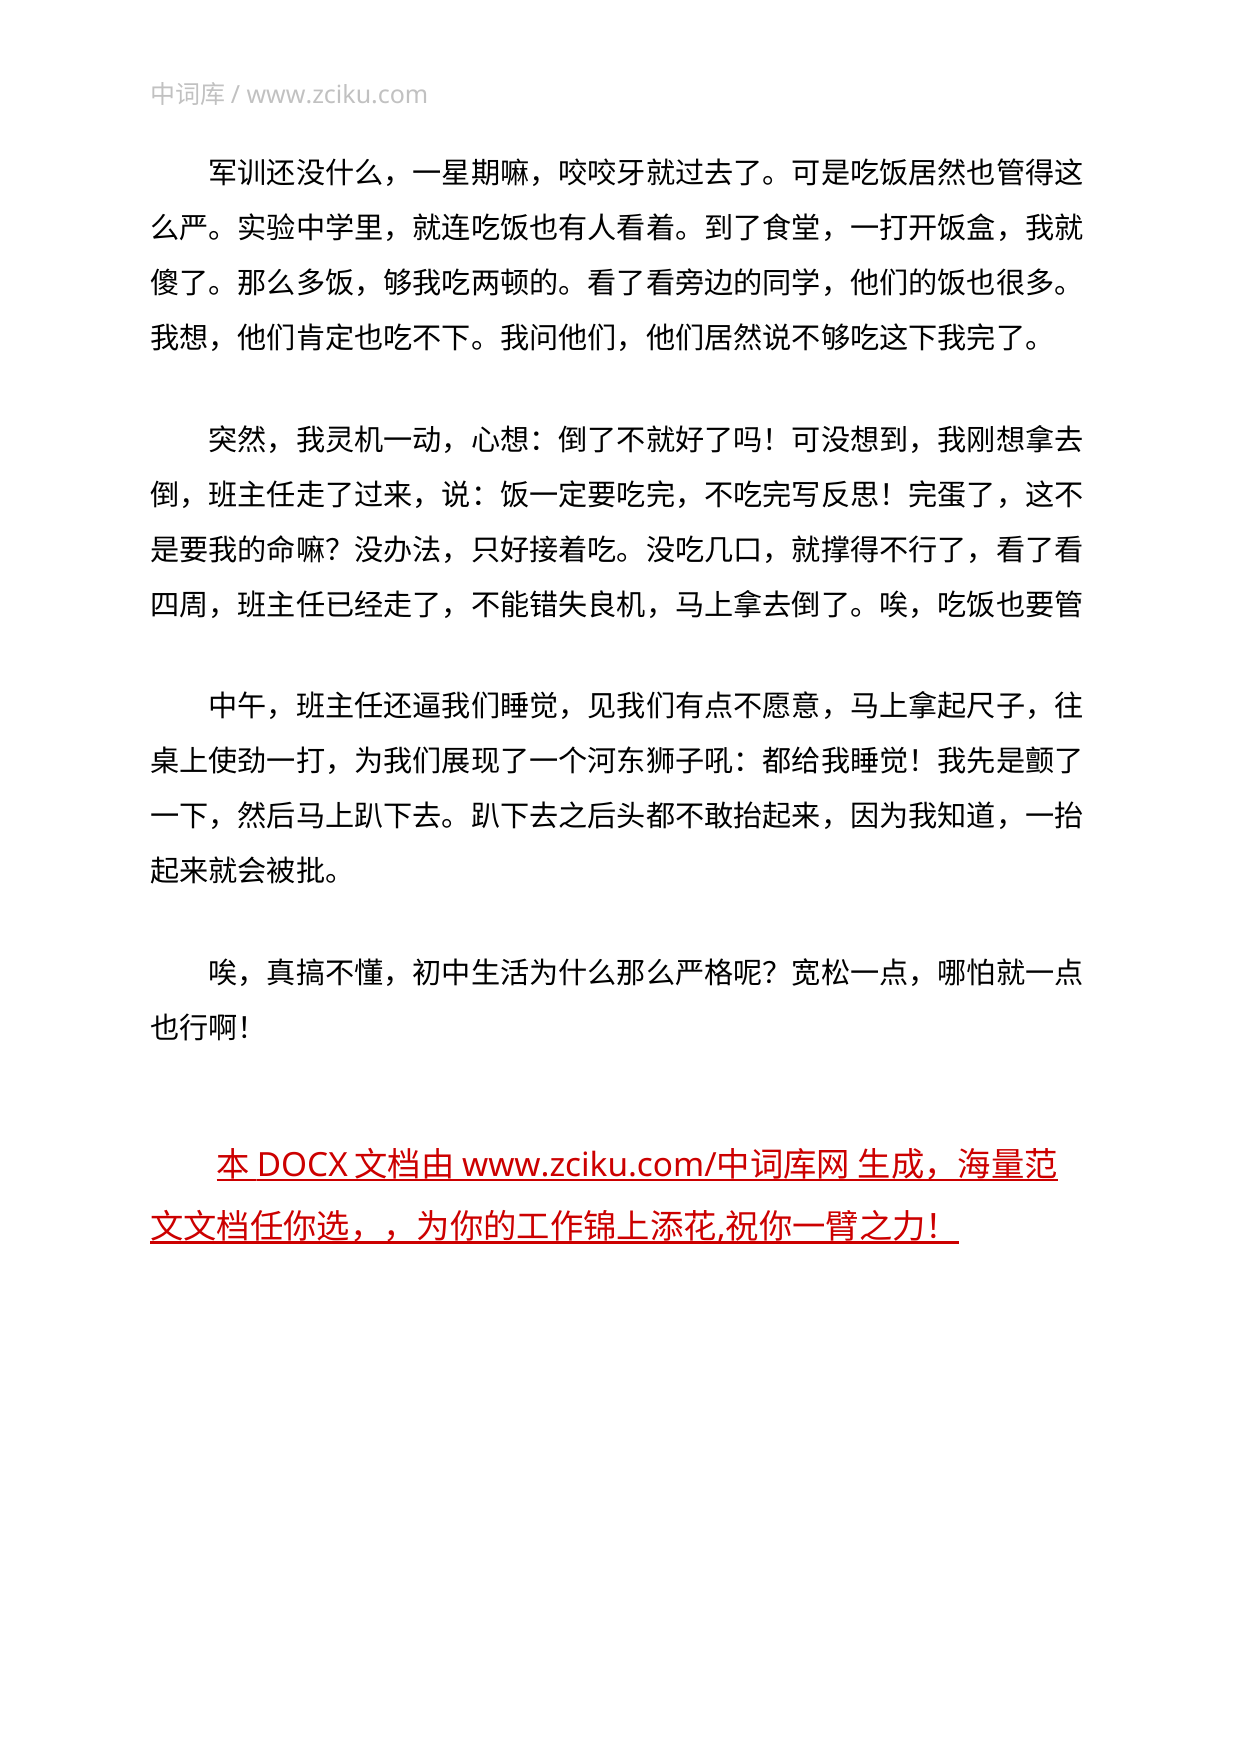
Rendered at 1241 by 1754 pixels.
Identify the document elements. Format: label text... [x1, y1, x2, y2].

text 本DOCX文档由 www.zciku.com/中词库网 生成，海量范文文档任你选，，为你的工作锦上添花,祝你一臂之力！ [150, 1137, 1090, 1248]
text 军训还没什么，一星期嘛，咬咬牙就过去了。可是吃饭居然也管得这么严。实验中学里，就连吃饭也有人看着。到了食堂，一打开饭盒，我就傻了。那么多饭，够我吃两顿的。看了看旁边的同学，他们的饭也很多。我想，他们肯定也吃不下。我问他们，他们居然说不够吃这下我完了。 [150, 150, 1090, 357]
text 唉，真搞不懂，初中生活为什么那么严格呢？宽松一点，哪怕就一点也行啊！ [150, 949, 1090, 1047]
text 中午，班主任还逼我们睡觉，见我们有点不愿意，马上拿起尺子，往桌上使劲一打，为我们展现了一个河东狮子吼：都给我睡觉！我先是颤了一下，然后马上趴下去。趴下去之后头都不敢抬起来，因为我知道，一抬起来就会被批。 [150, 683, 1090, 890]
text 突然，我灵机一动，心想：倒了不就好了吗！可没想到，我刚想拿去倒，班主任走了过来，说：饭一定要吃完，不吃完写反思！完蛋了，这不是要我的命嘛？没办法，只好接着吃。没吃几口，就撑得不行了，看了看四周，班主任已经走了，不能错失良机，马上拿去倒了。唉，吃饭也要管 [150, 416, 1090, 623]
